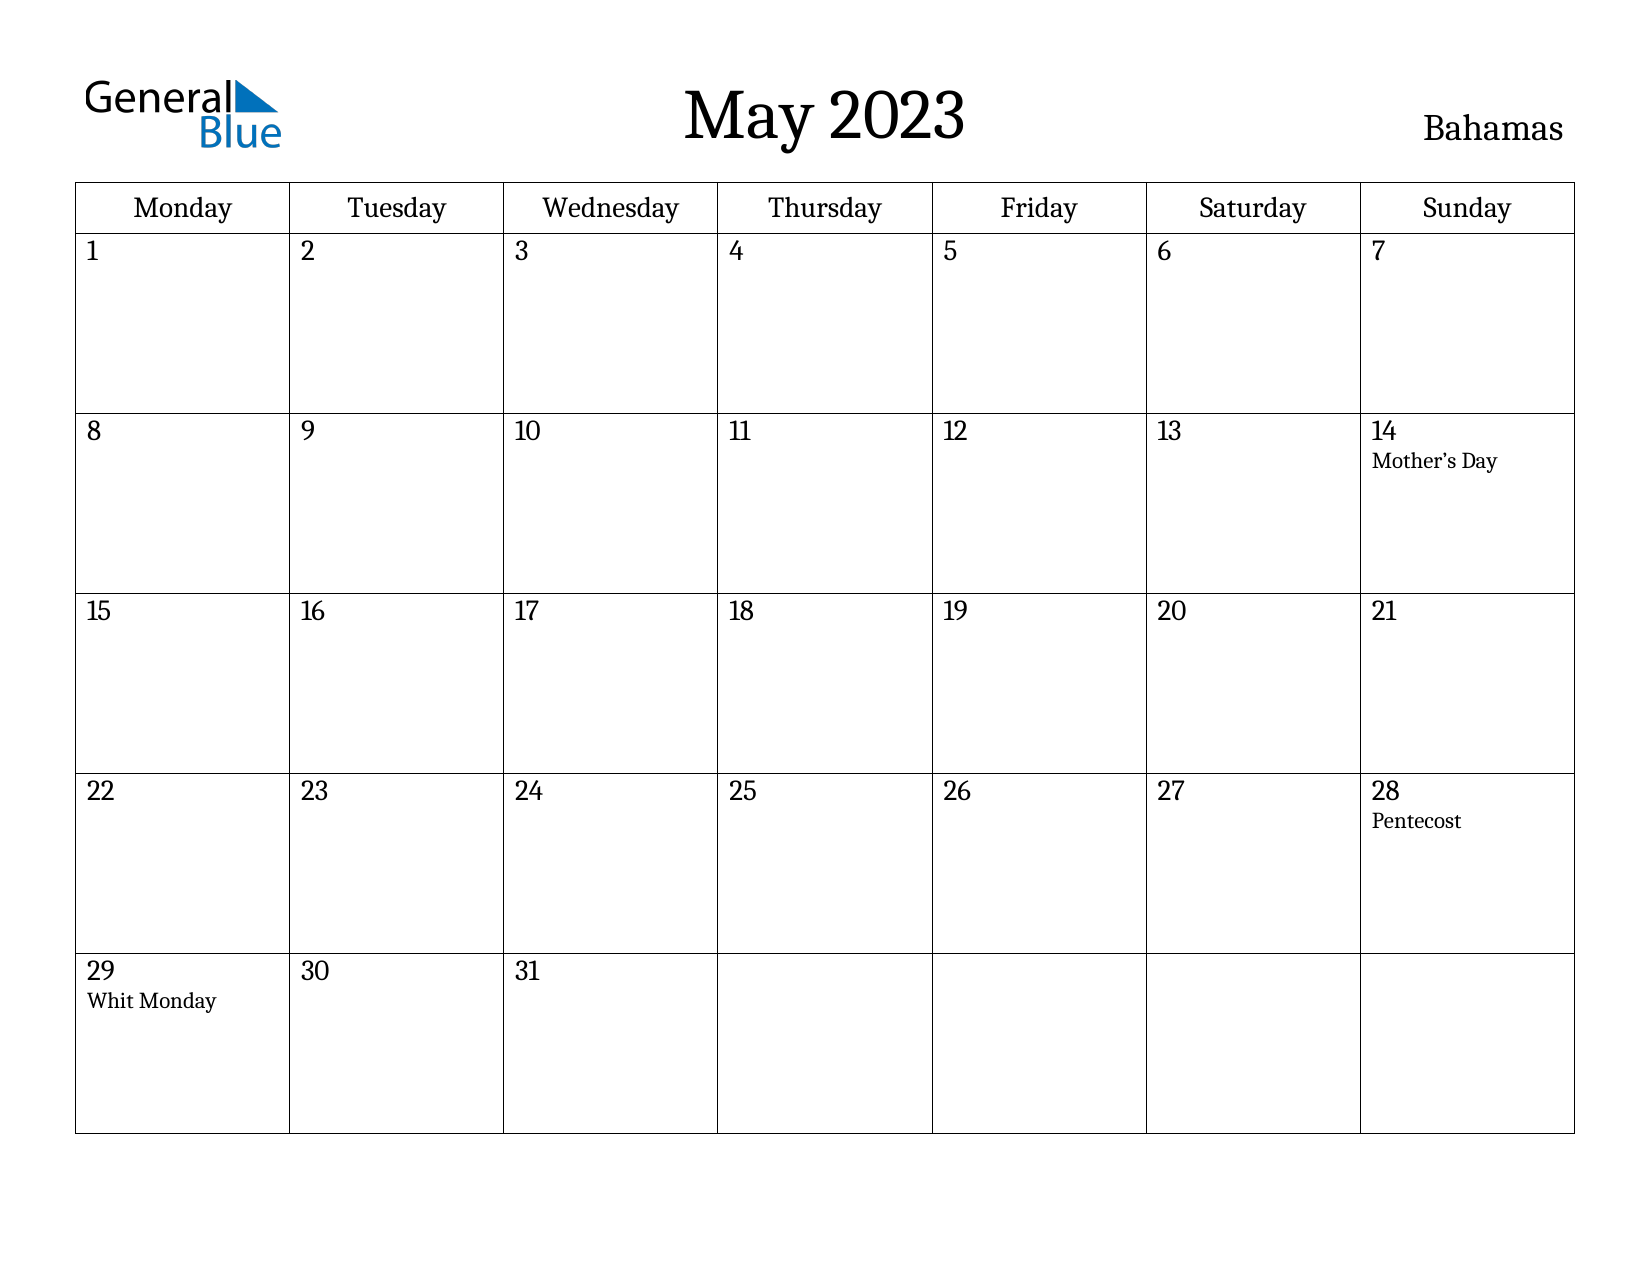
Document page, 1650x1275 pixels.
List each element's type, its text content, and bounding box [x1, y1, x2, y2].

table_cell 3 [504, 234, 717, 267]
table_cell [1147, 448, 1360, 593]
table_cell Saturday [1147, 183, 1360, 233]
table_cell [76, 627, 289, 773]
picture [86, 80, 281, 148]
table_cell 18 [718, 594, 932, 627]
table_cell Sunday [1361, 183, 1574, 233]
table_cell 14 [1361, 414, 1574, 447]
table_cell [1147, 627, 1360, 773]
table_cell 5 [933, 234, 1146, 267]
table_cell 15 [76, 594, 289, 627]
table_cell [933, 808, 1146, 953]
table_cell [933, 267, 1146, 413]
table_cell [290, 808, 503, 953]
table_cell 4 [718, 234, 932, 267]
table_cell 25 [718, 774, 932, 807]
table_header May 2023 [504, 75, 1146, 182]
table_cell 1 [76, 234, 289, 267]
table_cell 2 [290, 234, 503, 267]
table_cell 28 [1361, 774, 1574, 807]
table_cell [718, 988, 932, 1133]
table_cell 29 [76, 954, 289, 987]
table_cell 19 [933, 594, 1146, 627]
table_cell [1147, 988, 1360, 1133]
table_cell 24 [504, 774, 717, 807]
table_cell Mother’s Day [1361, 448, 1574, 593]
table_cell [718, 954, 932, 987]
table_cell 8 [76, 414, 289, 447]
table_cell [290, 448, 503, 593]
table_cell [504, 627, 717, 773]
table_cell 6 [1147, 234, 1360, 267]
table_cell Thursday [718, 183, 932, 233]
table_cell [1361, 627, 1574, 773]
table_header [76, 75, 503, 182]
table_cell [1147, 954, 1360, 987]
table_cell [504, 448, 717, 593]
table_cell 16 [290, 594, 503, 627]
table_cell [1361, 954, 1574, 987]
table_cell [933, 627, 1146, 773]
table_cell 26 [933, 774, 1146, 807]
table_cell Wednesday [504, 183, 717, 233]
table_cell Tuesday [290, 183, 503, 233]
table_cell [1147, 267, 1360, 413]
table_cell [76, 448, 289, 593]
table_cell [718, 808, 932, 953]
table_cell 20 [1147, 594, 1360, 627]
table_cell 21 [1361, 594, 1574, 627]
table_cell 9 [290, 414, 503, 447]
table_cell [933, 988, 1146, 1133]
table_cell 13 [1147, 414, 1360, 447]
table_cell [718, 267, 932, 413]
table_cell Monday [76, 183, 289, 233]
table_header Bahamas [1146, 75, 1574, 182]
table_cell [290, 267, 503, 413]
table_cell [76, 267, 289, 413]
table_cell [1147, 808, 1360, 953]
table_cell [504, 808, 717, 953]
table_cell [718, 627, 932, 773]
table_cell 23 [290, 774, 503, 807]
table_cell 12 [933, 414, 1146, 447]
table_cell 31 [504, 954, 717, 987]
table_cell 7 [1361, 234, 1574, 267]
table_cell [504, 988, 717, 1133]
table_cell 30 [290, 954, 503, 987]
table_cell 17 [504, 594, 717, 627]
table_cell 22 [76, 774, 289, 807]
table_cell 11 [718, 414, 932, 447]
table_cell [933, 448, 1146, 593]
table_cell [718, 448, 932, 593]
table_cell [1361, 988, 1574, 1133]
table_cell [76, 808, 289, 953]
table_cell [504, 267, 717, 413]
table_cell [1361, 267, 1574, 413]
table_cell 10 [504, 414, 717, 447]
table_cell [933, 954, 1146, 987]
table_cell 27 [1147, 774, 1360, 807]
table_cell [290, 988, 503, 1133]
table_cell [290, 627, 503, 773]
table_cell Whit Monday [76, 988, 289, 1133]
table_cell Pentecost [1361, 808, 1574, 953]
table_cell Friday [933, 183, 1146, 233]
